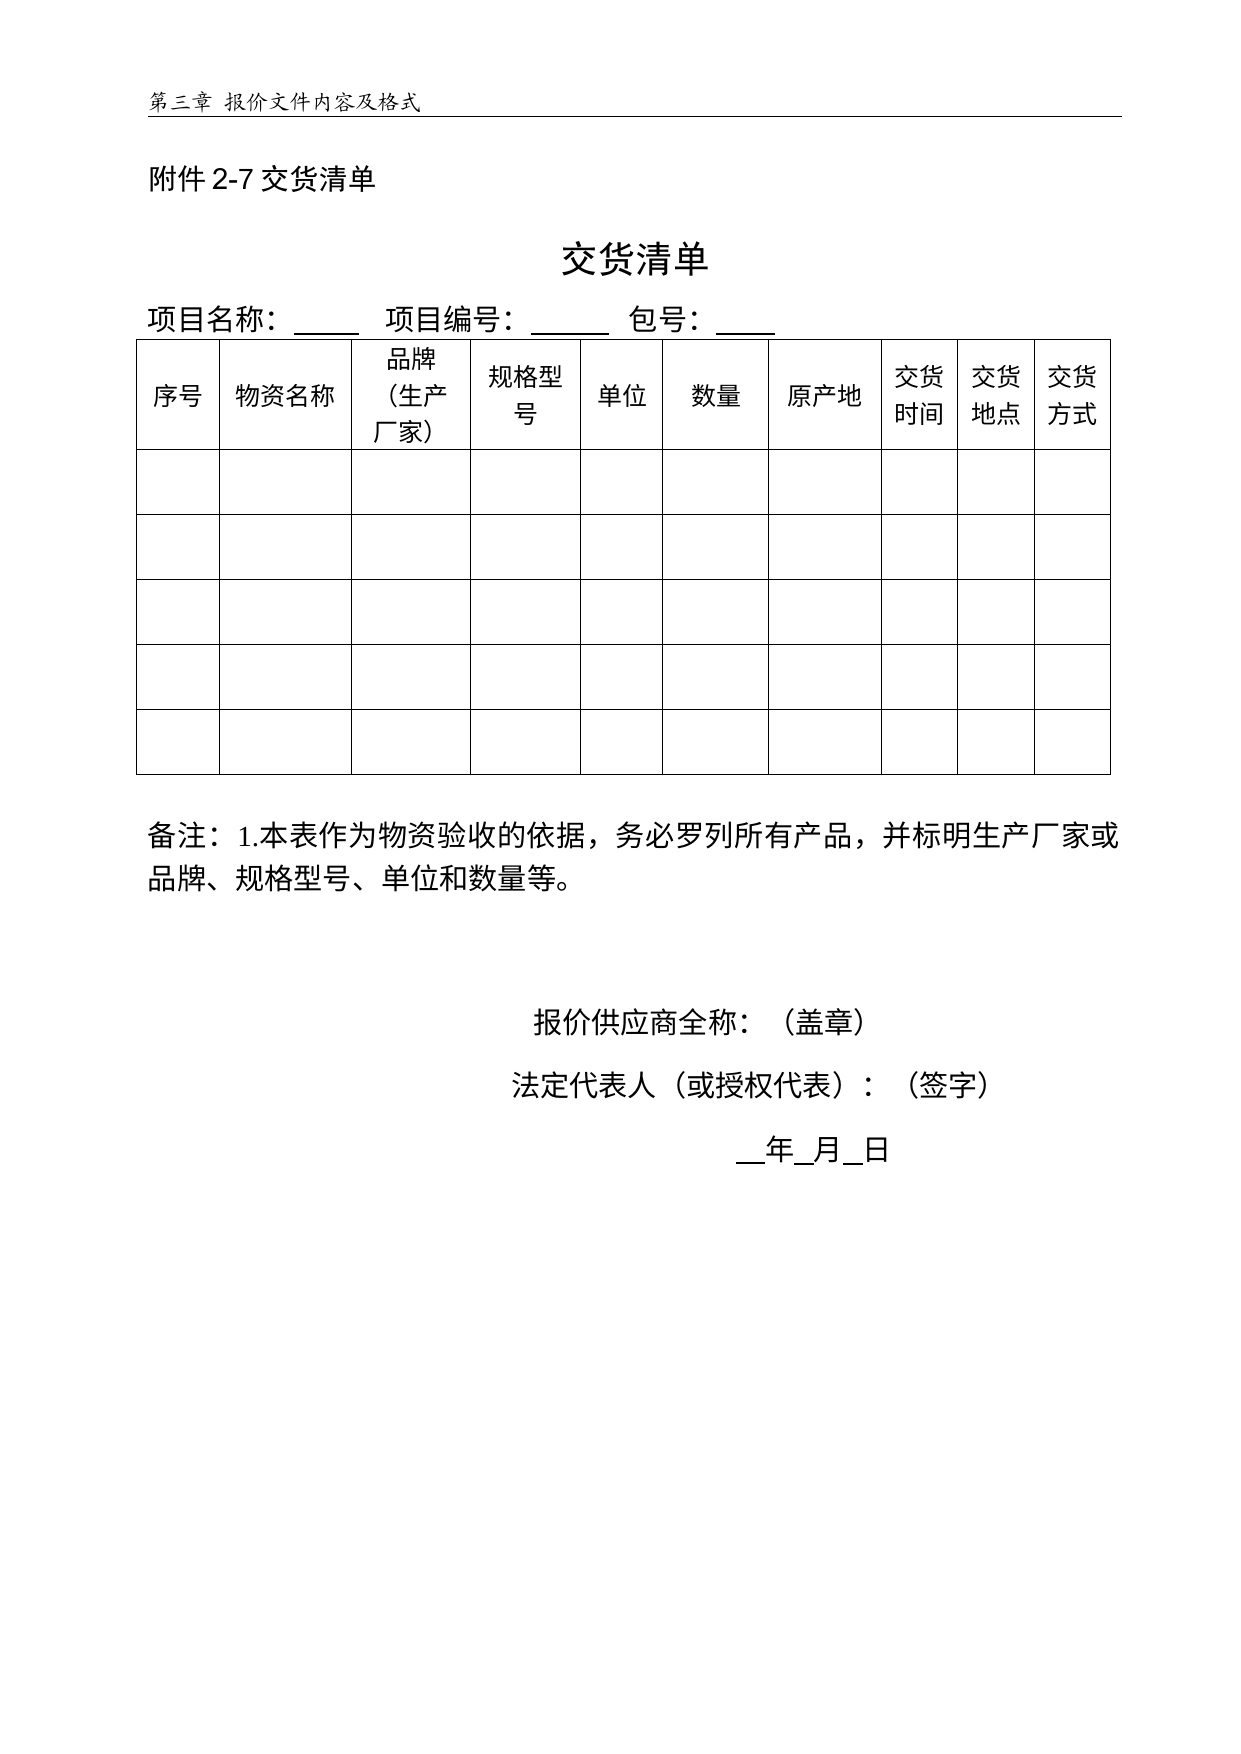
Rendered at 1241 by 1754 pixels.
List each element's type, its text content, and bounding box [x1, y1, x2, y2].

text 报价供应商全称：（盖章） [148, 999, 1122, 1042]
text 法定代表人（或授权代表）：（签字） [148, 1063, 1122, 1105]
table_cell [882, 710, 957, 773]
table_cell [1035, 515, 1110, 578]
table_cell [137, 580, 219, 643]
table_cell [352, 515, 470, 578]
text 交货清单 [148, 226, 1122, 284]
table_cell [581, 580, 662, 643]
table_cell [769, 645, 881, 708]
table_cell [958, 515, 1034, 578]
table_header 序号 [137, 340, 219, 448]
table_cell [220, 645, 351, 708]
table_header 交货方式 [1035, 340, 1110, 448]
text 项目名称： 项目编号： 包号： [148, 296, 1122, 339]
table_cell [220, 450, 351, 513]
table_cell [352, 580, 470, 643]
text 备注：1.本表作为物资验收的依据，务必罗列所有产品，并标明生产厂家或品牌、规格型号、单位和数量等。 [148, 813, 1122, 897]
table_cell [958, 450, 1034, 513]
table_cell [769, 450, 881, 513]
table_cell [958, 580, 1034, 643]
table_cell [1035, 450, 1110, 513]
table_cell [663, 645, 768, 708]
table_cell [220, 580, 351, 643]
table_cell [581, 515, 662, 578]
table_cell [137, 515, 219, 578]
table_cell [663, 580, 768, 643]
table_cell [769, 515, 881, 578]
table_cell [220, 710, 351, 773]
table_cell [958, 710, 1034, 773]
table_cell [663, 450, 768, 513]
table_header 物资名称 [220, 340, 351, 448]
table_cell [471, 515, 580, 578]
table_cell [882, 515, 957, 578]
table_cell [352, 710, 470, 773]
table_cell [663, 710, 768, 773]
table_cell [471, 645, 580, 708]
table_cell [1035, 710, 1110, 773]
text 年 月 日 [148, 1126, 1122, 1168]
table_cell [882, 645, 957, 708]
table_cell [352, 450, 470, 513]
table_cell [581, 710, 662, 773]
table_cell [137, 710, 219, 773]
table_header 原产地 [769, 340, 881, 448]
table_cell [471, 710, 580, 773]
table_cell [471, 580, 580, 643]
subtitle 附件2-7交货清单 [148, 160, 1122, 196]
table_cell [958, 645, 1034, 708]
table_cell [663, 515, 768, 578]
table_header 品牌（生产厂家） [352, 340, 470, 448]
table_header 数量 [663, 340, 768, 448]
table_cell [1035, 580, 1110, 643]
table_cell [882, 580, 957, 643]
table_cell [220, 515, 351, 578]
table_header 交货时间 [882, 340, 957, 448]
table_cell [137, 450, 219, 513]
table_cell [581, 450, 662, 513]
table_cell [769, 710, 881, 773]
table_cell [1035, 645, 1110, 708]
table_header 规格型号 [471, 340, 580, 448]
table_cell [769, 580, 881, 643]
table_header 单位 [581, 340, 662, 448]
table_cell [352, 645, 470, 708]
table_cell [137, 645, 219, 708]
table_cell [471, 450, 580, 513]
table_cell [882, 450, 957, 513]
table_header 交货地点 [958, 340, 1034, 448]
table_cell [581, 645, 662, 708]
